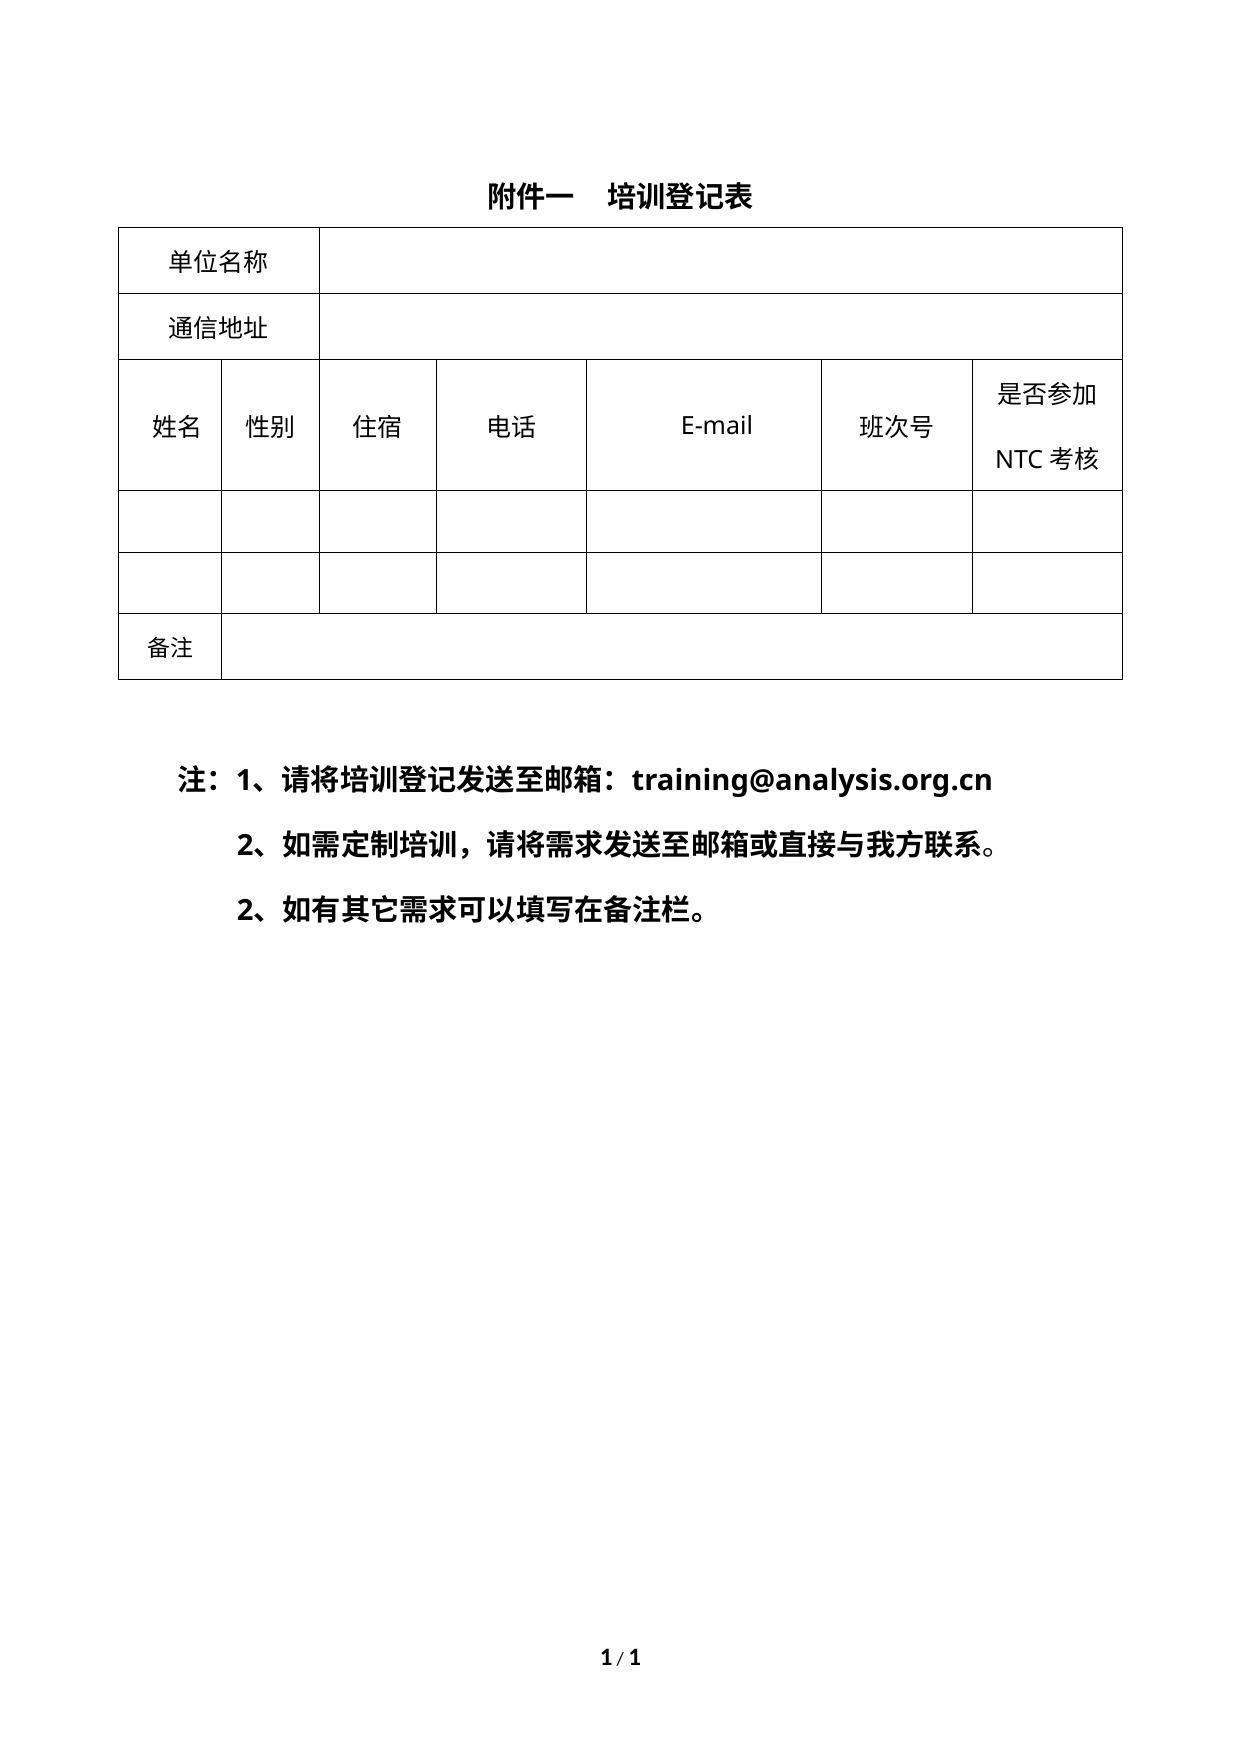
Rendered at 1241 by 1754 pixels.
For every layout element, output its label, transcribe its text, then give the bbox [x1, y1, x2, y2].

table_cell [973, 553, 1122, 613]
table_cell [222, 491, 319, 552]
table_header [320, 228, 1122, 293]
table_cell 通信地址 [119, 294, 319, 359]
table_cell [822, 491, 972, 552]
table_cell [437, 491, 586, 552]
table_header 单位名称 [119, 228, 319, 293]
table_cell 电话 [437, 360, 586, 490]
table_cell [973, 491, 1122, 552]
table_cell [822, 553, 972, 613]
text 附件一 培训登记表 [177, 162, 1063, 227]
table_cell 是否参加 NTC 考核 [973, 360, 1122, 490]
table_cell [320, 294, 1122, 359]
table_cell 班次号 [822, 360, 972, 490]
table_cell [587, 491, 821, 552]
table_cell [437, 553, 586, 613]
table_cell [119, 491, 221, 552]
table_cell [222, 614, 1122, 679]
table_cell E-mail [587, 360, 821, 490]
text 2、如需定制培训，请将需求发送至邮箱或直接与我方联系。 [177, 810, 1063, 875]
table_cell [119, 553, 221, 613]
text 2、如有其它需求可以填写在备注栏。 [177, 875, 1063, 940]
table_cell [587, 553, 821, 613]
table_cell 备注 [119, 614, 221, 679]
table_cell 姓名 [119, 360, 221, 490]
table_cell [320, 553, 436, 613]
table_cell [222, 553, 319, 613]
text 注：1、请将培训登记发送至邮箱：training@analysis.org.cn [177, 745, 1063, 810]
table_cell 性别 [222, 360, 319, 490]
table_cell 住宿 [320, 360, 436, 490]
table_cell [320, 491, 436, 552]
